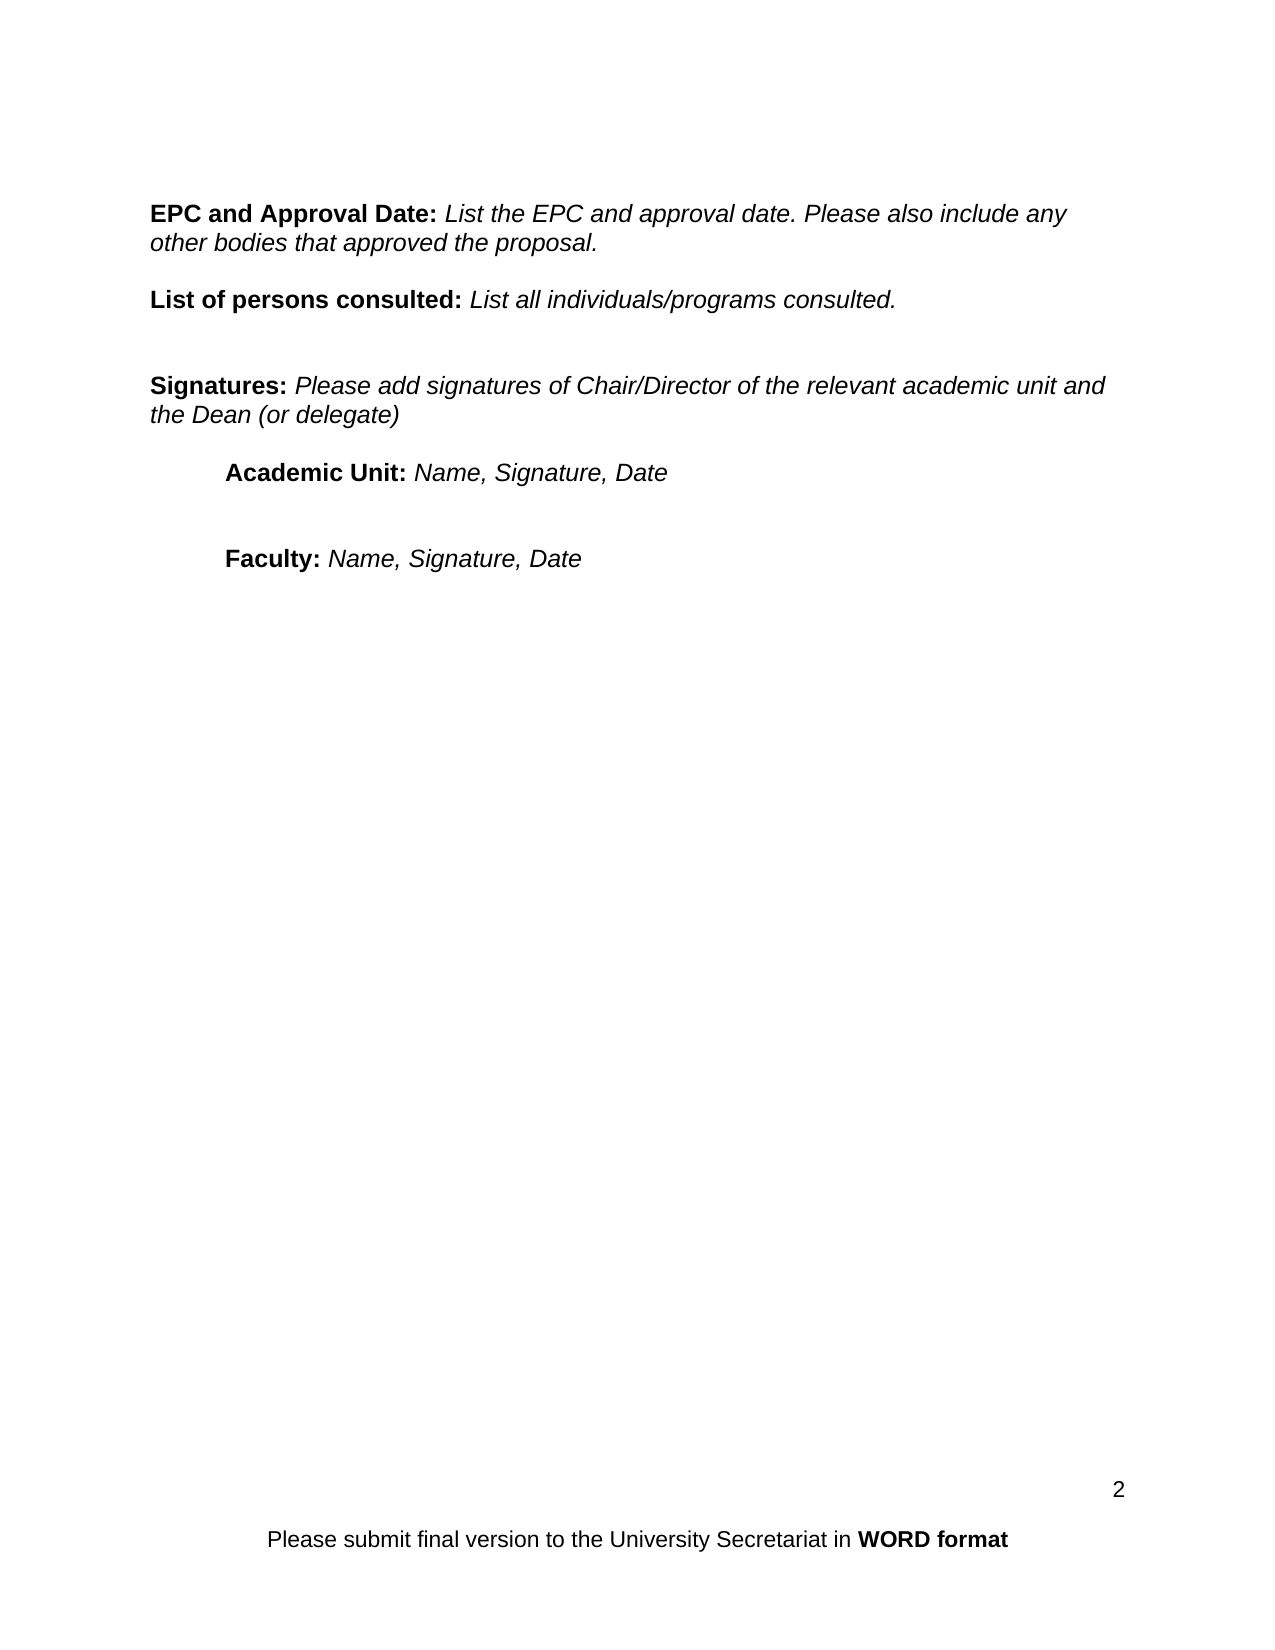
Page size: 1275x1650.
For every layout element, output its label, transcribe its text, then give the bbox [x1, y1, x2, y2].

text Academic Unit: Name, Signature, Date [225, 457, 1125, 486]
text EPC and Approval Date: List the EPC and approval date. Please also include any other bodies that approved the proposal. [150, 199, 1125, 256]
text Signatures: Please add signatures of Chair/Director of the relevant academic unit and the Dean (or delegate) [150, 371, 1125, 429]
text List of persons consulted: List all individuals/programs consulted. [150, 285, 1125, 314]
text Faculty: Name, Signature, Date [225, 544, 1125, 572]
